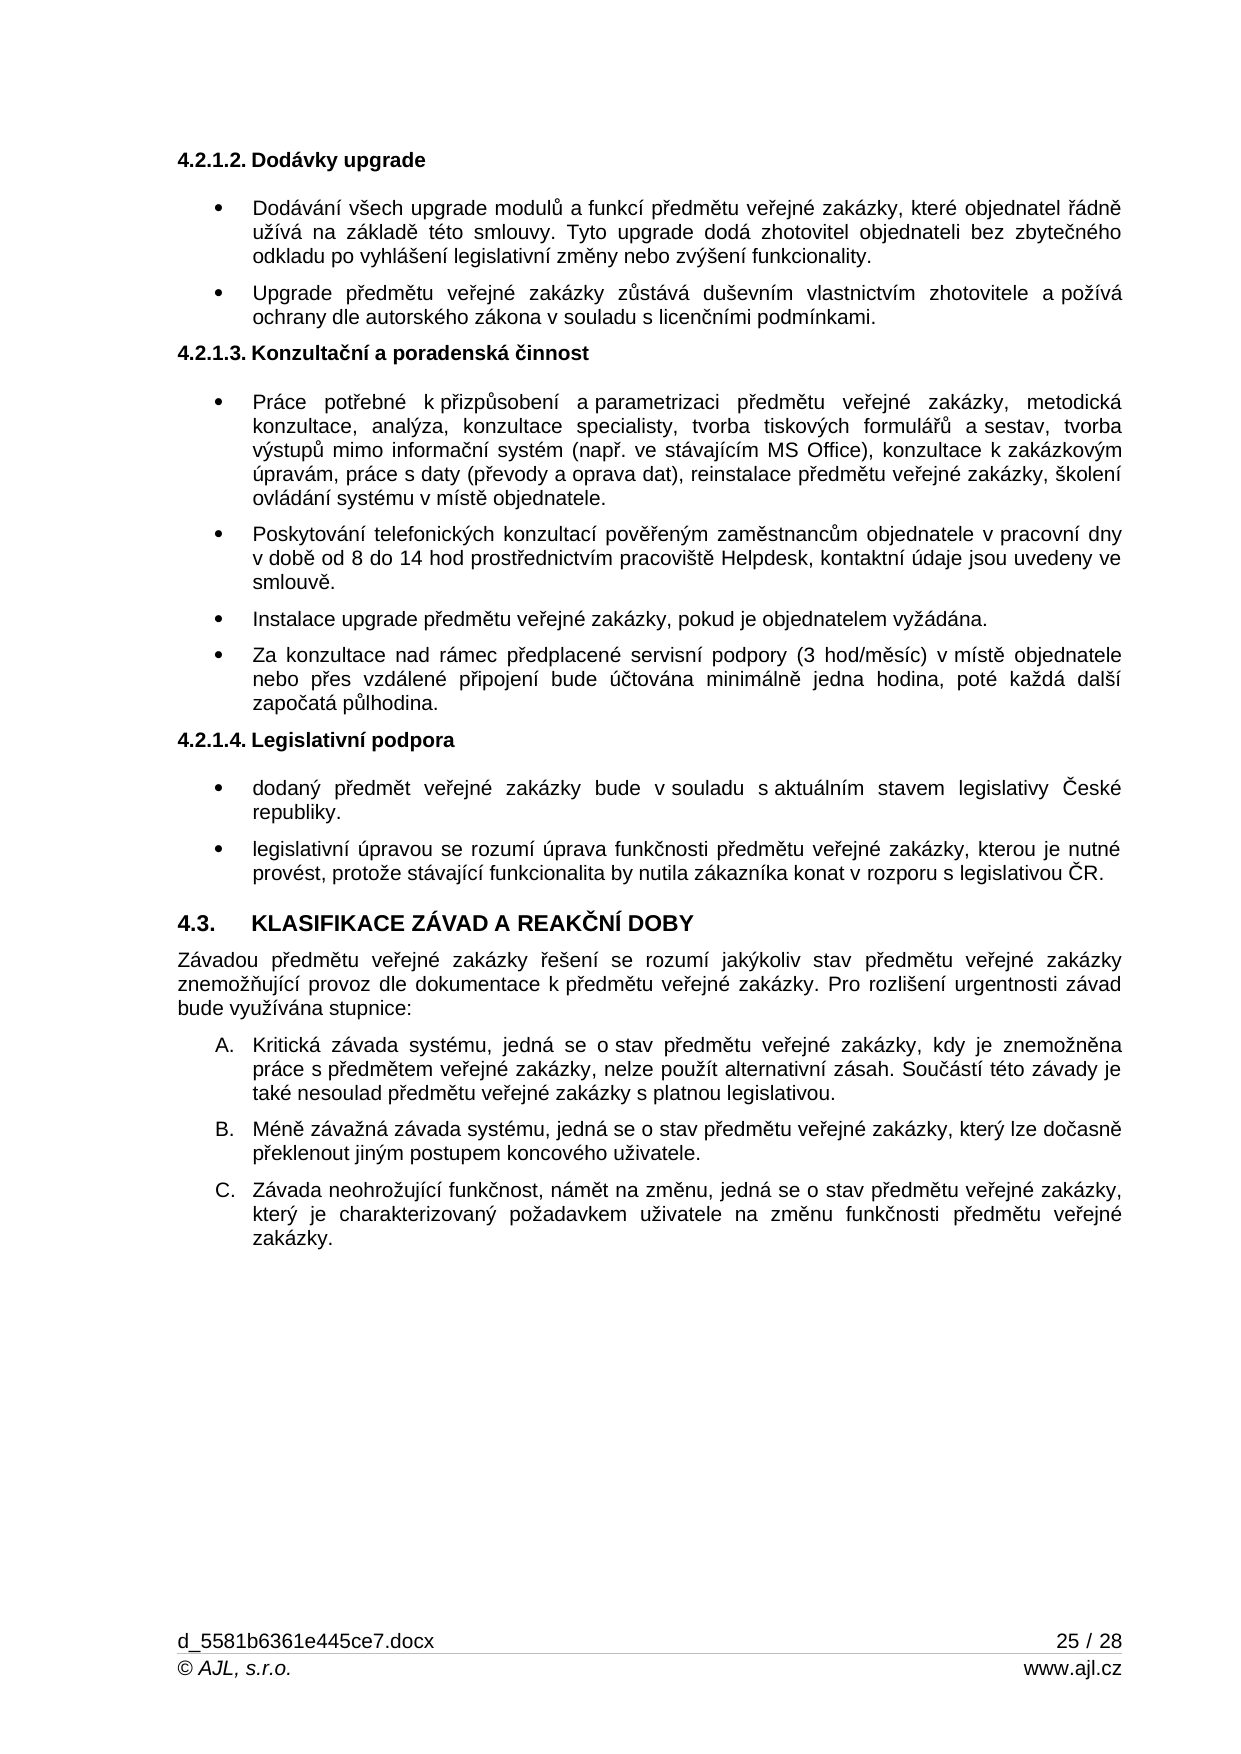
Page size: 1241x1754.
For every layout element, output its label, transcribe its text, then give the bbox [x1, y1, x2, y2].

subtitle Dodávky upgrade [177, 148, 1122, 172]
list Práce potřebné k přizpůsobení a parametrizaci předmětu veřejné zakázky, metodická konzultace, analýza, konzultace specialisty, tvorba tiskových formulářů a sestav, tvorba výstupů mimo informační systém (např. ve stávajícím MS Office), konzultace k zakázkovým úpravám, práce s daty (převody a oprava dat), reinstalace předmětu veřejné zakázky, školení ovládání systému v místě objednatele. [215, 389, 1122, 509]
subtitle Klasifikace závad a reakční doby [177, 909, 1122, 936]
list Méně závažná závada systému, jedná se o stav předmětu veřejné zakázky, který lze dočasně překlenout jiným postupem koncového uživatele. [215, 1117, 1122, 1165]
list Kritická závada systému, jedná se o stav předmětu veřejné zakázky, kdy je znemožněna práce s předmětem veřejné zakázky, nelze použít alternativní zásah. Součástí této závady je také nesoulad předmětu veřejné zakázky s platnou legislativou. [215, 1033, 1122, 1104]
text Závadou předmětu veřejné zakázky řešení se rozumí jakýkoliv stav předmětu veřejné zakázky znemožňující provoz dle dokumentace k předmětu veřejné zakázky. Pro rozlišení urgentnosti závad bude využívána stupnice: [177, 948, 1122, 1020]
list Za konzultace nad rámec předplacené servisní podpory (3 hod/měsíc) v místě objednatele nebo přes vzdálené připojení bude účtována minimálně jedna hodina, poté každá další započatá půlhodina. [215, 643, 1122, 715]
list Poskytování telefonických konzultací pověřeným zaměstnancům objednatele v pracovní dny v době od 8 do 14 hod prostřednictvím pracoviště Helpdesk, kontaktní údaje jsou uvedeny ve smlouvě. [215, 522, 1122, 594]
list Instalace upgrade předmětu veřejné zakázky, pokud je objednatelem vyžádána. [215, 606, 1122, 631]
list Závada neohrožující funkčnost, námět na změnu, jedná se o stav předmětu veřejné zakázky, který je charakterizovaný požadavkem uživatele na změnu funkčnosti předmětu veřejné zakázky. [215, 1177, 1122, 1249]
list legislativní úpravou se rozumí úprava funkčnosti předmětu veřejné zakázky, kterou je nutné provést, protože stávající funkcionalita by nutila zákazníka konat v rozporu s legislativou ČR. [215, 836, 1122, 884]
subtitle Legislativní podpora [177, 727, 1122, 751]
list dodaný předmět veřejné zakázky bude v souladu s aktuálním stavem legislativy České republiky. [215, 776, 1122, 824]
subtitle Konzultační a poradenská činnost [177, 341, 1122, 365]
list Upgrade předmětu veřejné zakázky zůstává duševním vlastnictvím zhotovitele a požívá ochrany dle autorského zákona v souladu s licenčními podmínkami. [215, 281, 1122, 329]
list Dodávání všech upgrade modulů a funkcí předmětu veřejné zakázky, které objednatel řádně užívá na základě této smlouvy. Tyto upgrade dodá zhotovitel objednateli bez zbytečného odkladu po vyhlášení legislativní změny nebo zvýšení funkcionality. [215, 196, 1122, 268]
